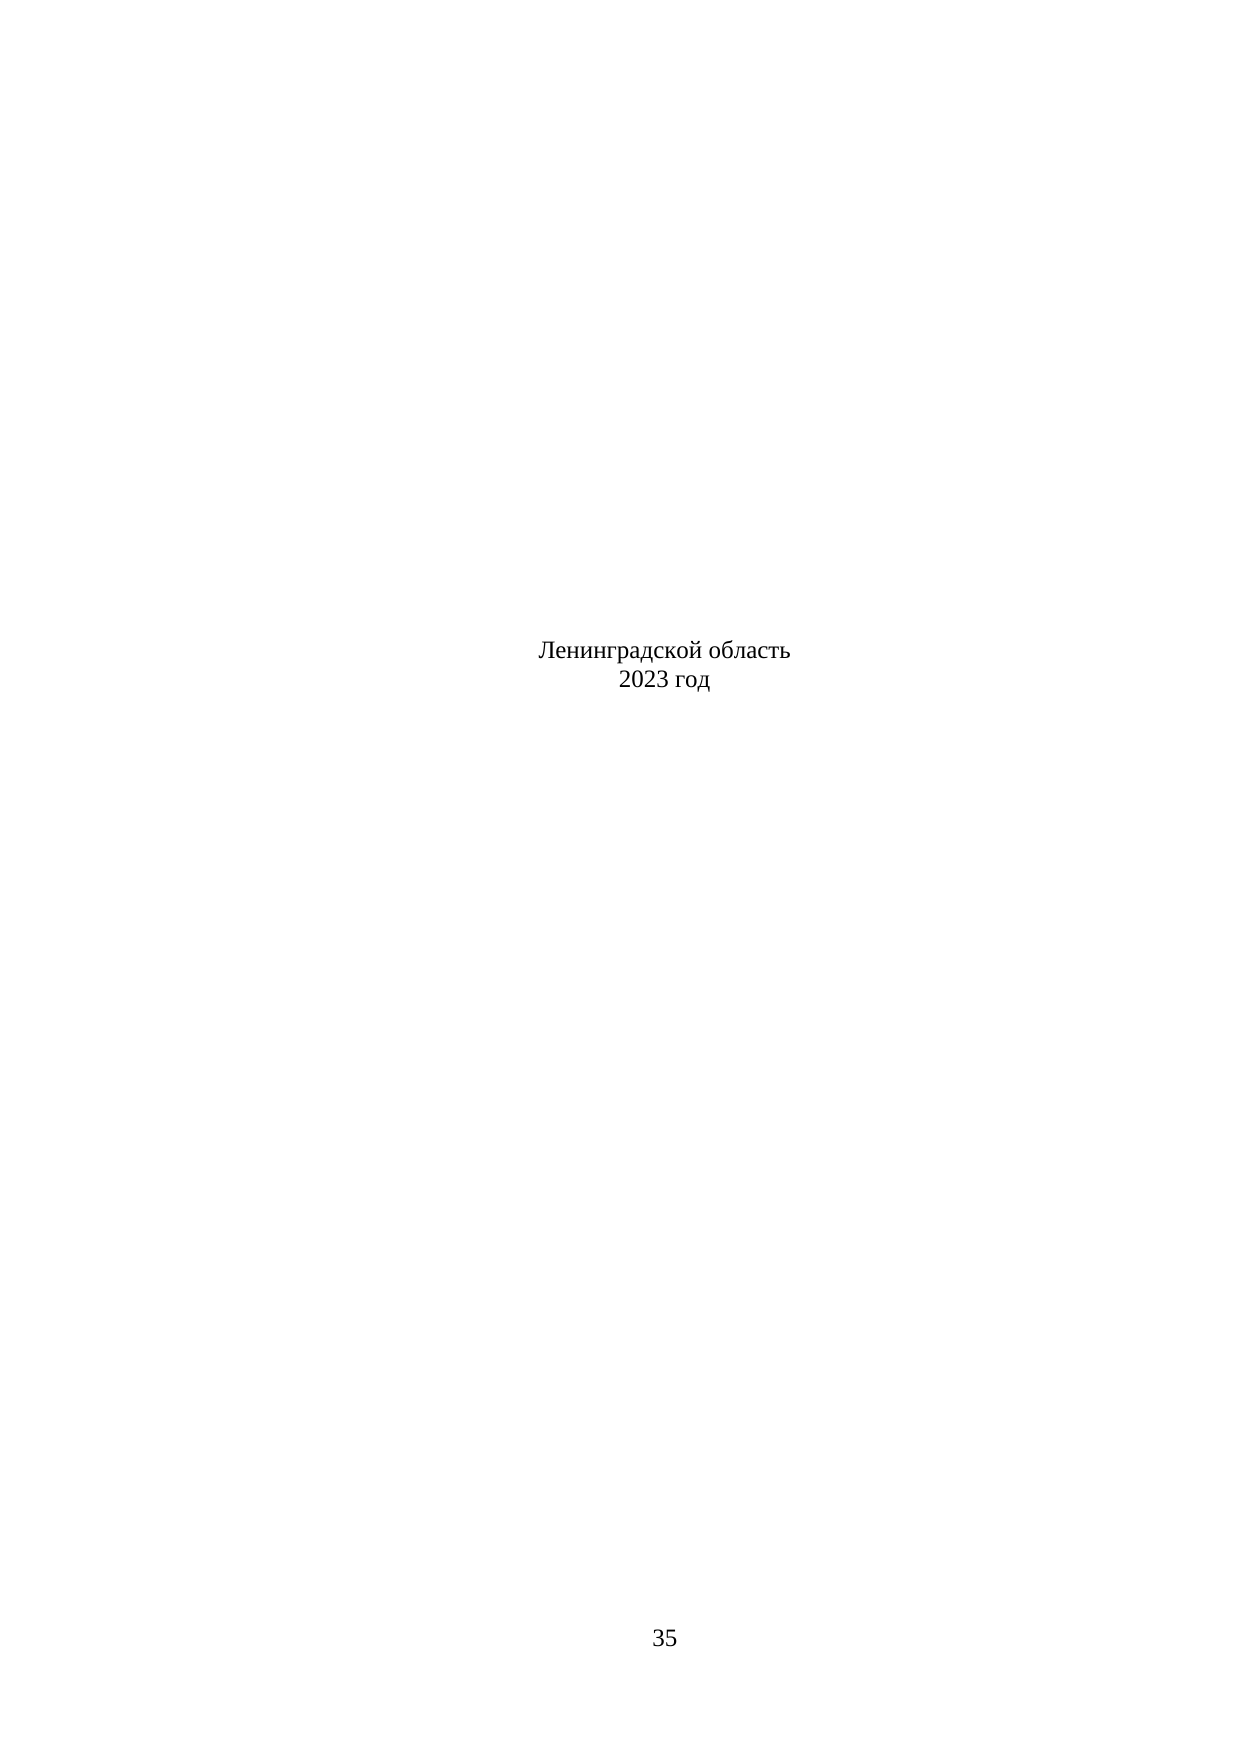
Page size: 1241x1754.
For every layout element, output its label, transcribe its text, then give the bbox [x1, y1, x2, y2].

text Ленинградской область [177, 636, 1152, 664]
text 2023 год [177, 664, 1152, 693]
